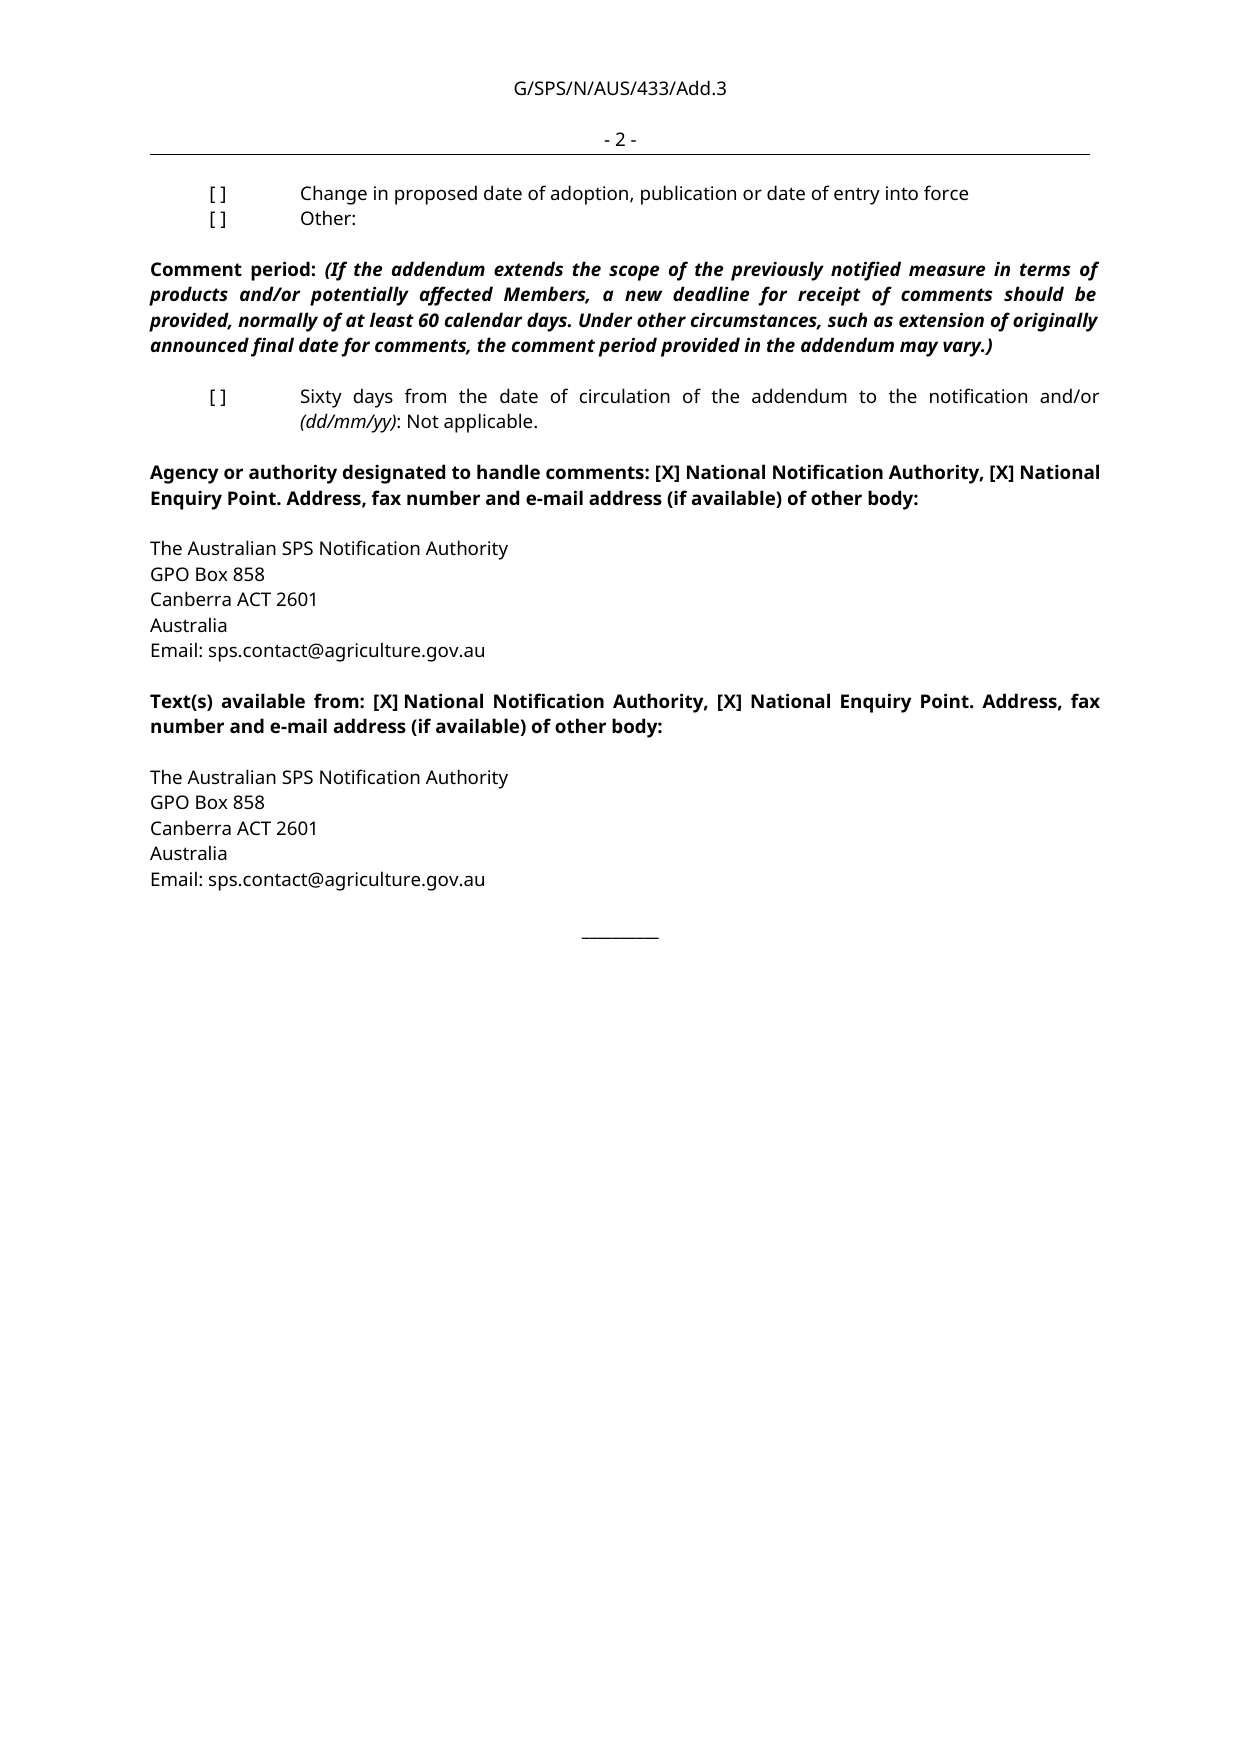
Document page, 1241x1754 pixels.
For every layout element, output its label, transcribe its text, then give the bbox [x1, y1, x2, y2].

table_cell Text(s) available from: [X] National Notification Authority, [X] National Enquiry Point. Address, fax number and e-mail address (if available) of other body: [150, 688, 1113, 764]
table_cell The Australian SPS Notification Authority GPO Box 858 Canberra ACT 2601 Australia Email: sps.contact@agriculture.gov.au [150, 764, 1113, 917]
table_cell Comment period: (If the addendum extends the scope of the previously notified measure in terms of products and/or potentially affected Members, a new deadline for receipt of comments should be provided, normally of at least 60 calendar days. Under other circumstances, such as extension of originally announced final date for comments, the comment period provided in the addendum may vary.) [150, 256, 1113, 383]
table_cell [ ] Change in proposed date of adoption, publication or date of entry into force [150, 180, 1113, 206]
table_cell The Australian SPS Notification Authority GPO Box 858 Canberra ACT 2601 Australia Email: sps.contact@agriculture.gov.au [150, 535, 1113, 688]
text __________ [150, 917, 1090, 942]
table_cell [ ] Other: [150, 206, 1113, 256]
table_cell Agency or authority designated to handle comments: [X] National Notification Authority, [X] National Enquiry Point. Address, fax number and e-mail address (if available) of other body: [150, 459, 1113, 535]
table_cell [ ] Sixty days from the date of circulation of the addendum to the notification and/or (dd/mm/yy): Not applicable. [150, 383, 1113, 459]
